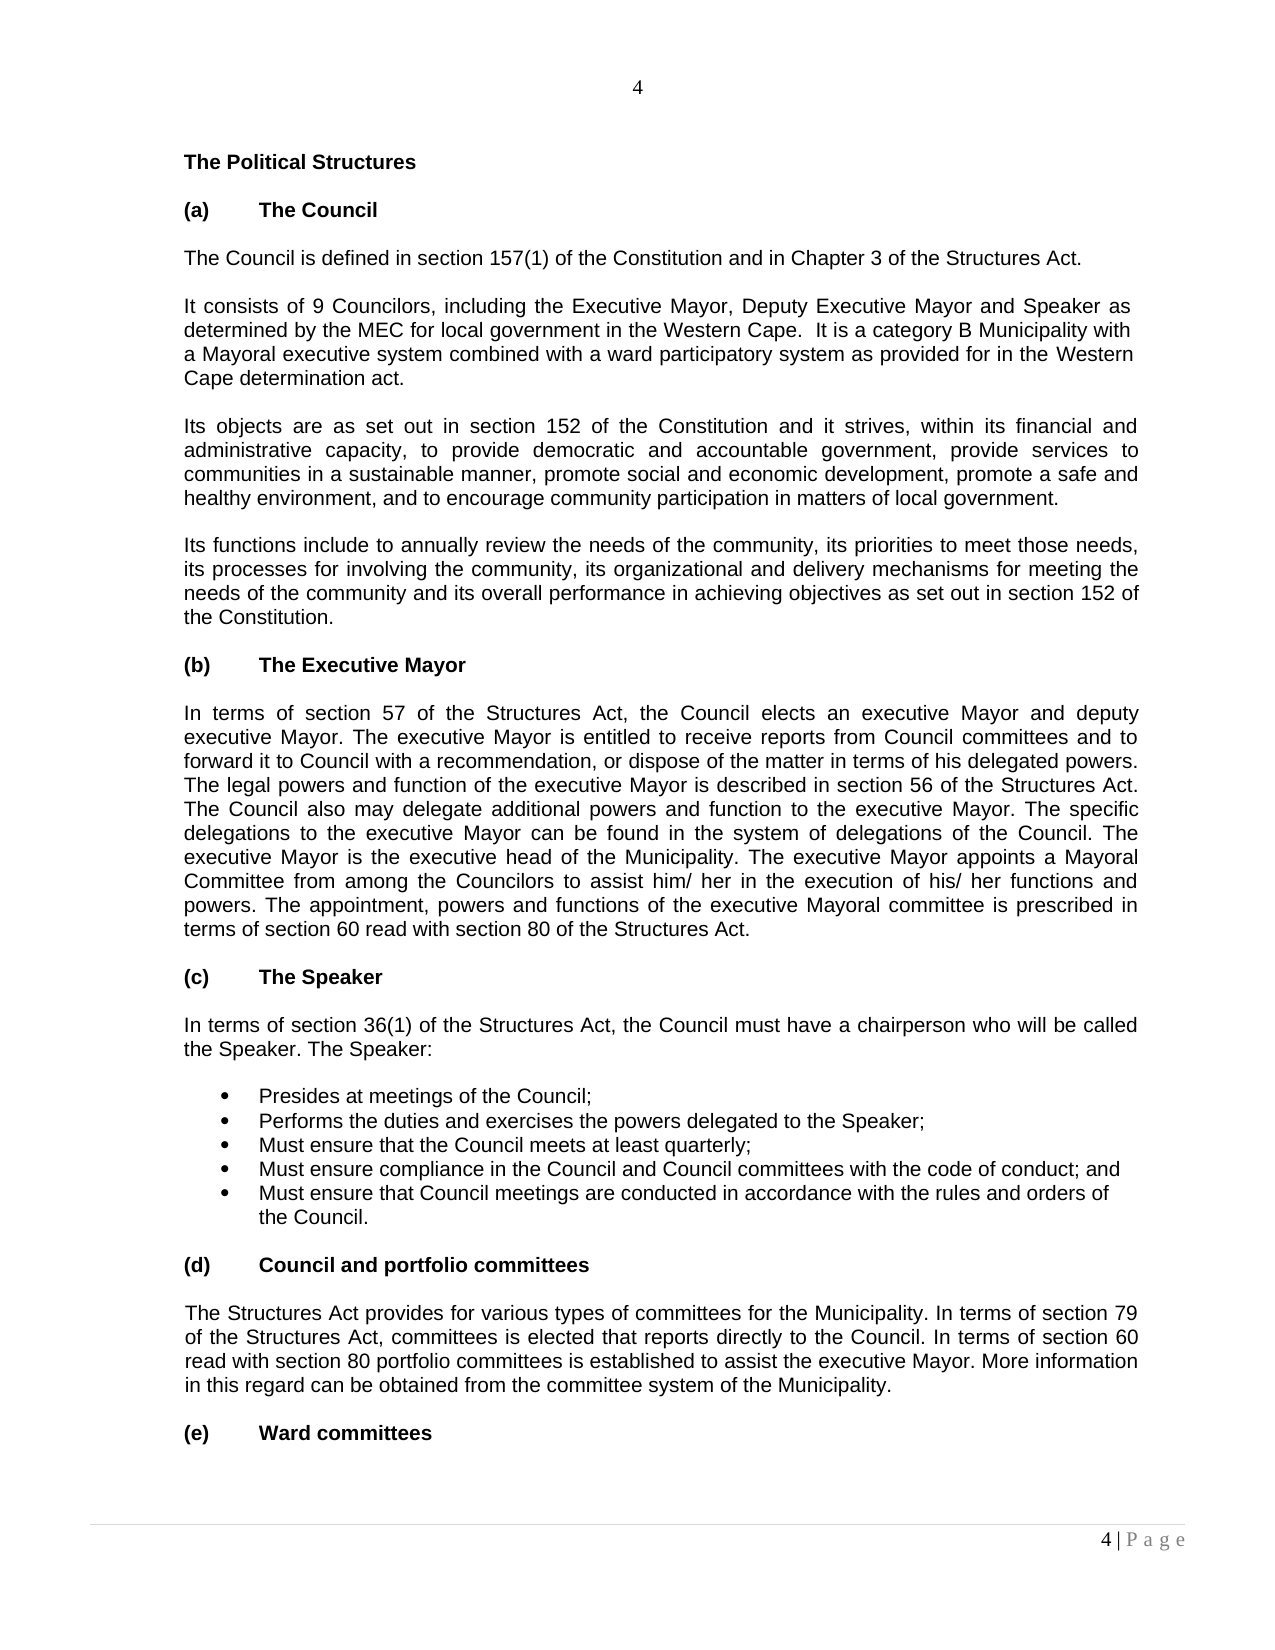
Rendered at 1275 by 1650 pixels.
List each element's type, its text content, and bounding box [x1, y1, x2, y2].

text In terms of section 36(1) of the Structures Act, the Council must have a chairperson who will be called the Speaker. The Speaker: [184, 1012, 1140, 1060]
list Performs the duties and exercises the powers delegated to the Speaker; [221, 1108, 1140, 1132]
list Must ensure that the Council meets at least quarterly; [221, 1132, 1140, 1157]
list The Speaker [184, 964, 1140, 988]
text Its objects are as set out in section 152 of the Constitution and it strives, within its financial and administrative capacity, to provide democratic and accountable government, provide services to communities in a sustainable manner, promote social and economic development, promote a safe and healthy environment, and to encourage community participation in matters of local government. [165, 413, 1140, 509]
list The Executive Mayor [184, 653, 1140, 677]
text The Structures Act provides for various types of committees for the Municipality. In terms of section 79 of the Structures Act, committees is elected that reports directly to the Council. In terms of section 60 read with section 80 portfolio committees is established to assist the executive Mayor. More information in this regard can be obtained from the committee system of the Municipality. [184, 1301, 1140, 1396]
list Must ensure compliance in the Council and Council committees with the code of conduct; and [221, 1157, 1140, 1181]
list Ward committees [184, 1420, 1140, 1444]
list Must ensure that Council meetings are conducted in accordance with the rules and orders of the Council. [221, 1181, 1140, 1229]
text In terms of section 57 of the Structures Act, the Council elects an executive Mayor and deputy executive Mayor. The executive Mayor is entitled to receive reports from Council committees and to forward it to Council with a recommendation, or dispose of the matter in terms of his delegated powers. The legal powers and function of the executive Mayor is described in section 56 of the Structures Act. The Council also may delegate additional powers and function to the executive Mayor. The specific delegations to the executive Mayor can be found in the system of delegations of the Council. The executive Mayor is the executive head of the Municipality. The executive Mayor appoints a Mayoral Committee from among the Councilors to assist him/ her in the execution of his/ her functions and powers. The appointment, powers and functions of the executive Mayoral committee is prescribed in terms of section 60 read with section 80 of the Structures Act. [184, 701, 1140, 941]
text It consists of 9 Councilors, including the Executive Mayor, Deputy Executive Mayor and Speaker as determined by the MEC for local government in the Western Cape. It is a category B Municipality with a Mayoral executive system combined with a ward participatory system as provided for in the Western Cape determination act. [165, 294, 1140, 389]
text The Political Structures [90, 150, 1140, 174]
text The Council is defined in section 157(1) of the Constitution and in Chapter 3 of the Structures Act. [184, 246, 1140, 270]
list The Council [184, 198, 1140, 222]
list Presides at meetings of the Council; [221, 1084, 1140, 1108]
text Its functions include to annually review the needs of the community, its priorities to meet those needs, its processes for involving the community, its organizational and delivery mechanisms for meeting the needs of the community and its overall performance in achieving objectives as set out in section 152 of the Constitution. [165, 533, 1140, 629]
list Council and portfolio committees [184, 1253, 1140, 1277]
